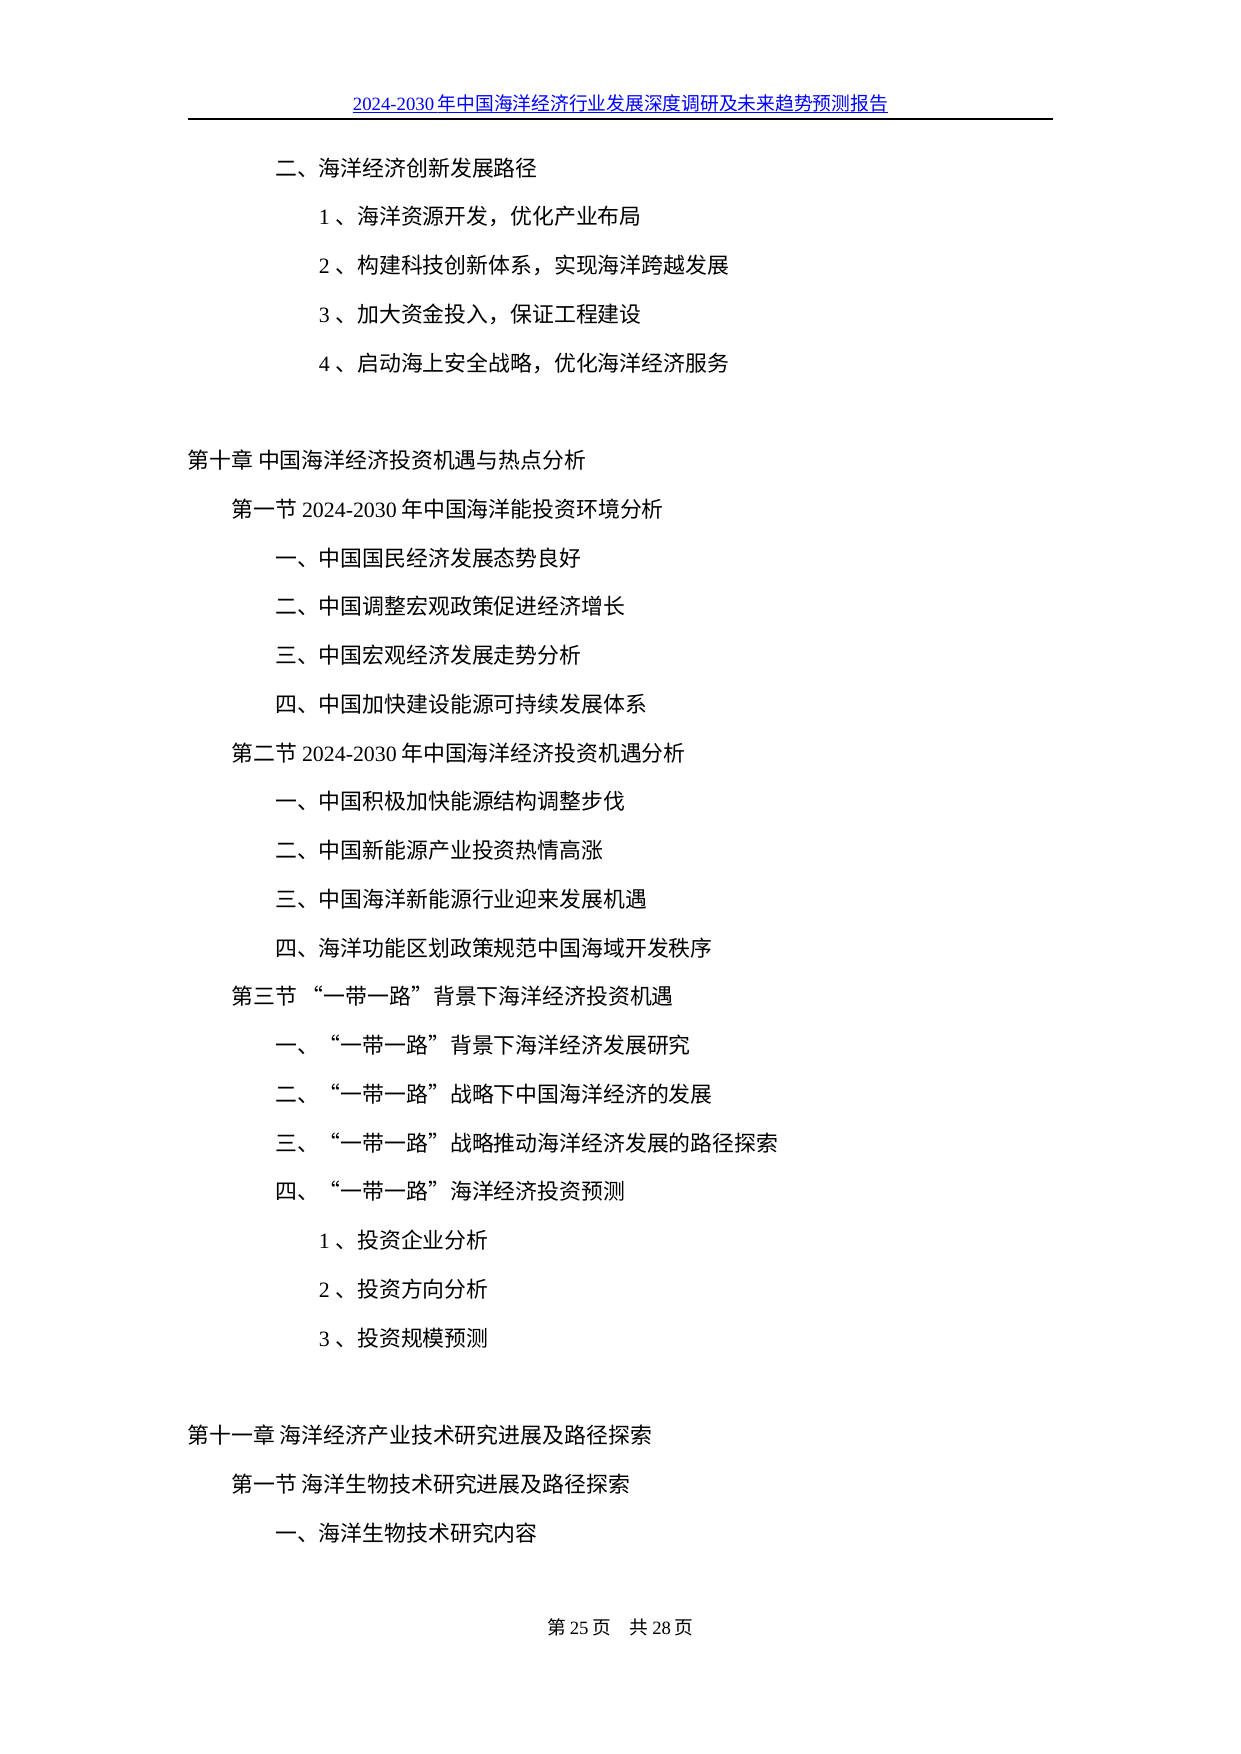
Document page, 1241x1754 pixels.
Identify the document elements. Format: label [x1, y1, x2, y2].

text [187, 150, 1053, 1548]
